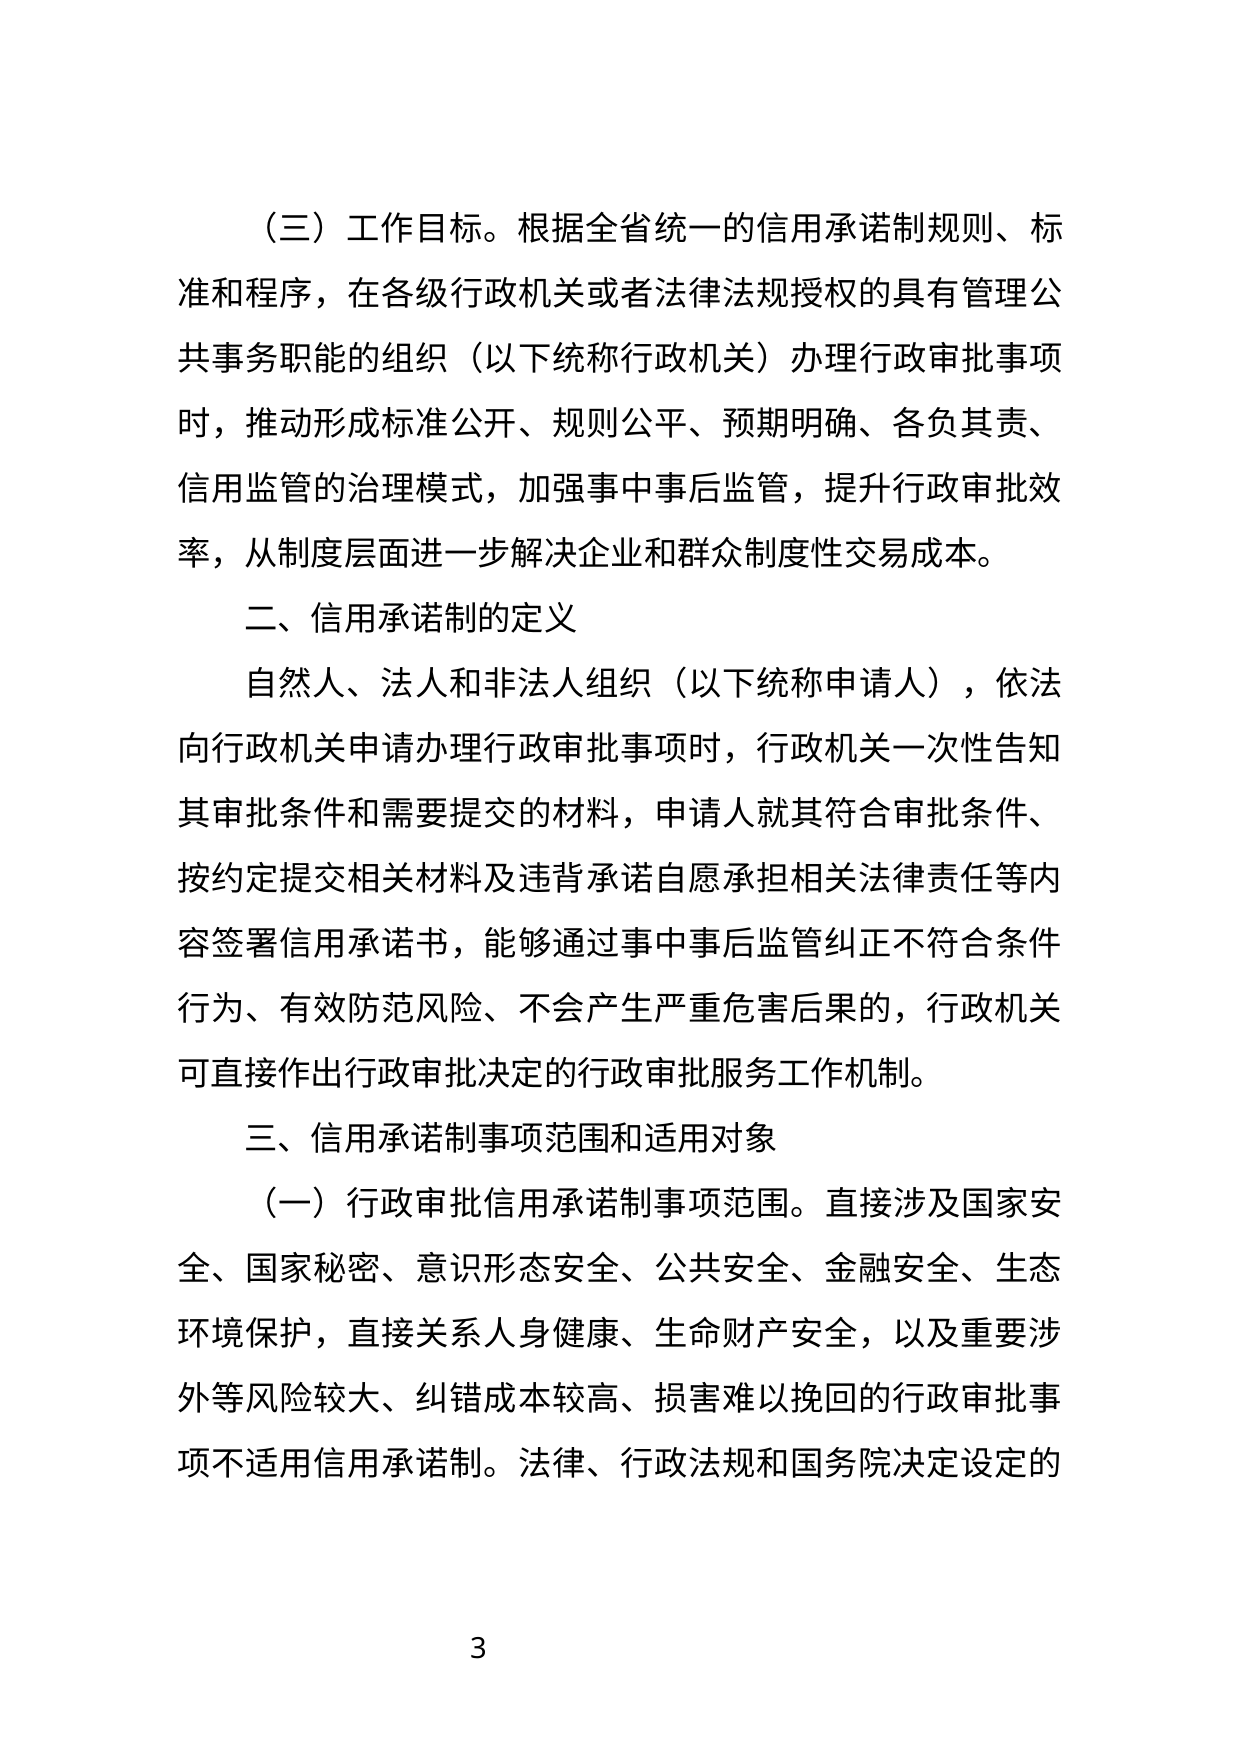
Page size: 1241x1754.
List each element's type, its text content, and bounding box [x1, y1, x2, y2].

text 自然人、法人和非法人组织（以下统称申请人），依法向行政机关申请办理行政审批事项时，行政机关一次性告知其审批条件和需要提交的材料，申请人就其符合审批条件、按约定提交相关材料及违背承诺自愿承担相关法律责任等内容签署信用承诺书，能够通过事中事后监管纠正不符合条件行为、有效防范风险、不会产生严重危害后果的，行政机关可直接作出行政审批决定的行政审批服务工作机制。 [177, 648, 1063, 1103]
text 三、信用承诺制事项范围和适用对象 [177, 1103, 1063, 1168]
text （三）工作目标。根据全省统一的信用承诺制规则、标准和程序，在各级行政机关或者法律法规授权的具有管理公共事务职能的组织（以下统称行政机关）办理行政审批事项时，推动形成标准公开、规则公平、预期明确、各负其责、信用监管的治理模式，加强事中事后监管，提升行政审批效率，从制度层面进一步解决企业和群众制度性交易成本。 [177, 193, 1063, 583]
text 二、信用承诺制的定义 [177, 583, 1063, 648]
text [177, 1168, 1063, 1493]
